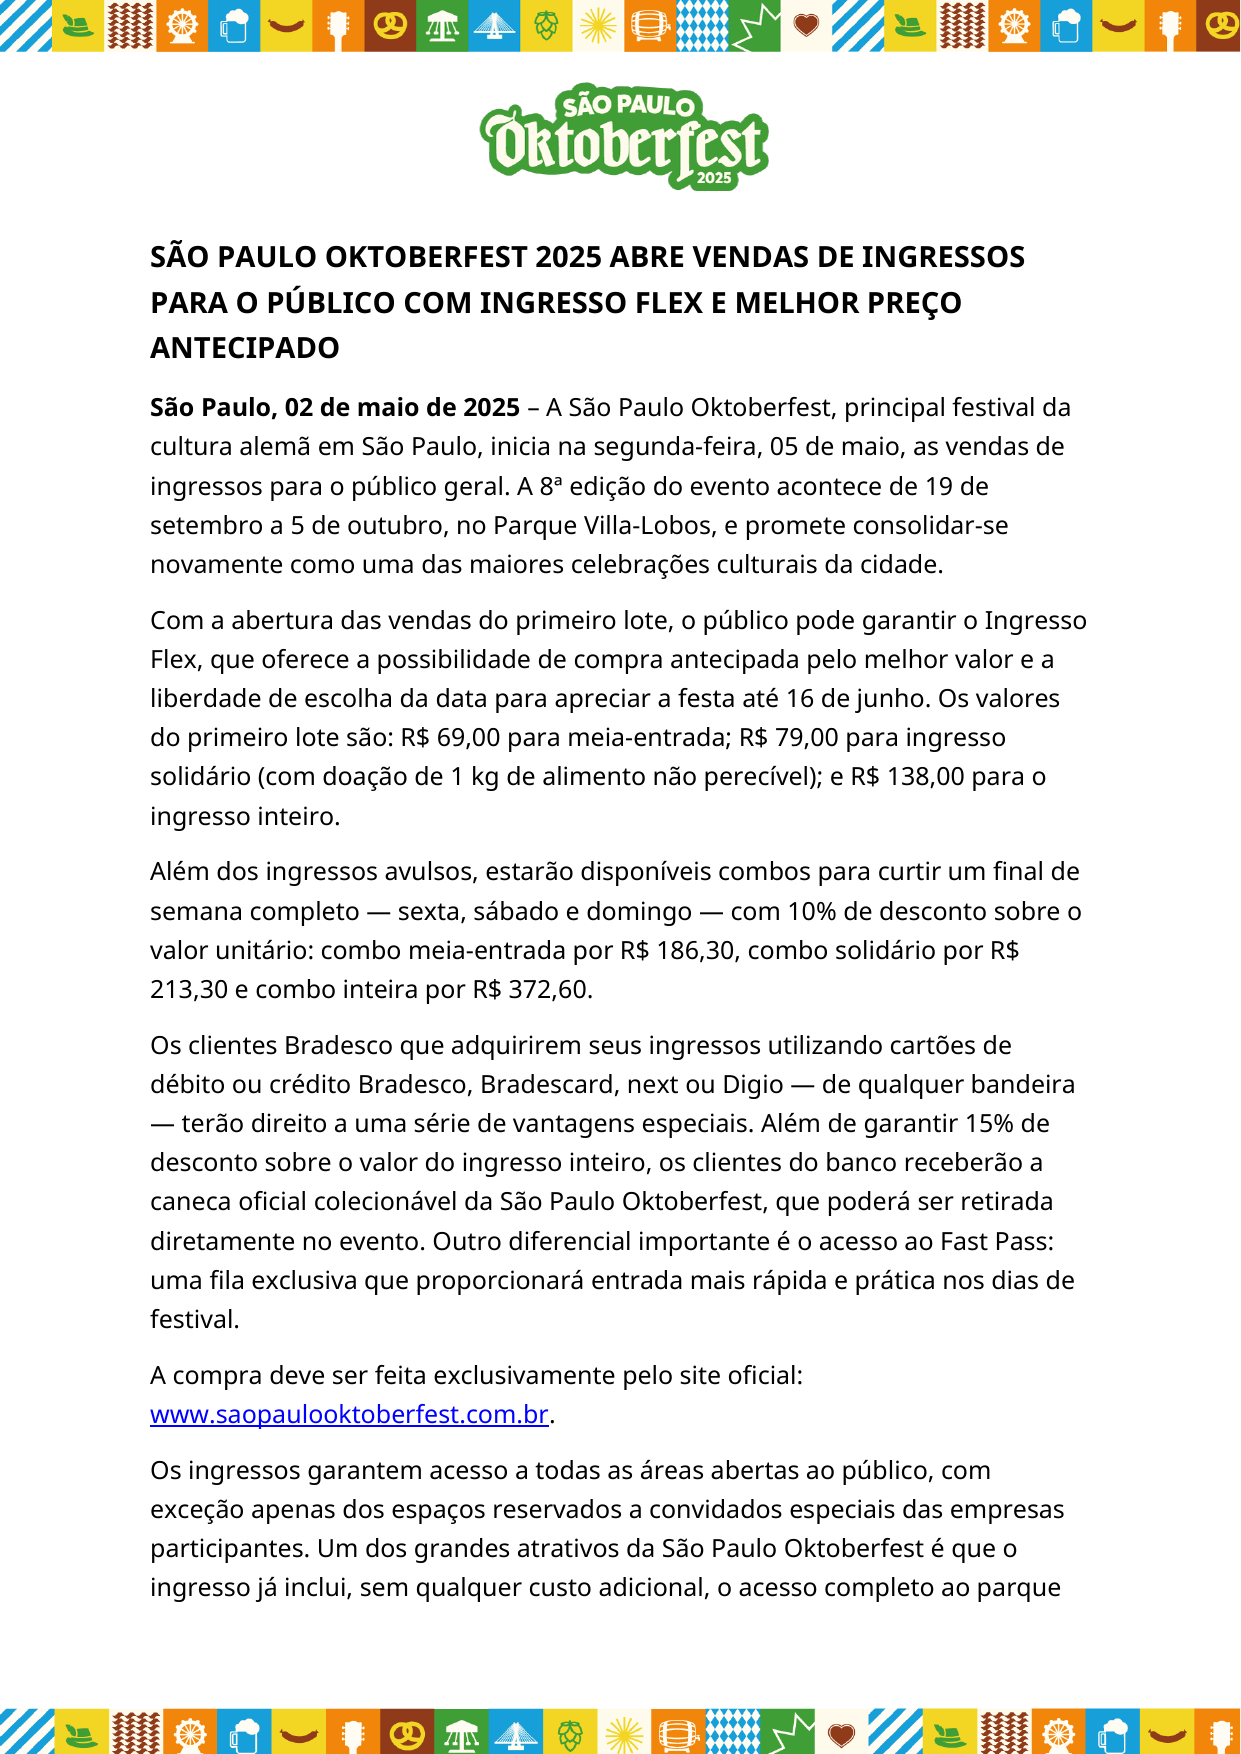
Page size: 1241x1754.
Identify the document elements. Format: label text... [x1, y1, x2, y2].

text Com a abertura das vendas do primeiro lote, o público pode garantir o Ingresso Flex, que oferece a possibilidade de compra antecipada pelo melhor valor e a liberdade de escolha da data para apreciar a festa até 16 de junho. Os valores do primeiro lote são: R$ 69,00 para meia-entrada; R$ 79,00 para ingresso solidário (com doação de 1 kg de alimento não perecível); e R$ 138,00 para o ingresso inteiro. [150, 602, 1090, 832]
text SÃO PAULO OKTOBERFEST 2025 ABRE VENDAS DE INGRESSOS PARA O PÚBLICO COM INGRESSO FLEX E MELHOR PREÇO ANTECIPADO [150, 236, 1090, 367]
text São Paulo, 02 de maio de 2025 – A São Paulo Oktoberfest, principal festival da cultura alemã em São Paulo, inicia na segunda-feira, 05 de maio, as vendas de ingressos para o público geral. A 8ª edição do evento acontece de 19 de setembro a 5 de outubro, no Parque Villa-Lobos, e promete consolidar-se novamente como uma das maiores celebrações culturais da cidade. [150, 390, 1090, 581]
picture [0, 1614, 1241, 1754]
text A compra deve ser feita exclusivamente pelo site oficial: www.saopaulooktoberfest.com.br. [150, 1357, 1090, 1431]
text Além dos ingressos avulsos, estarão disponíveis combos para curtir um final de semana completo — sexta, sábado e domingo — com 10% de desconto sobre o valor unitário: combo meia-entrada por R$ 186,30, combo solidário por R$ 213,30 e combo inteira por R$ 372,60. [150, 854, 1090, 1006]
picture [0, 0, 1241, 209]
text Os clientes Bradesco que adquirirem seus ingressos utilizando cartões de débito ou crédito Bradesco, Bradescard, next ou Digio — de qualquer bandeira — terão direito a uma série de vantagens especiais. Além de garantir 15% de desconto sobre o valor do ingresso inteiro, os clientes do banco receberão a caneca oficial colecionável da São Paulo Oktoberfest, que poderá ser retirada diretamente no evento. Outro diferencial importante é o acesso ao Fast Pass: uma fila exclusiva que proporcionará entrada mais rápida e prática nos dias de festival. [150, 1027, 1090, 1336]
